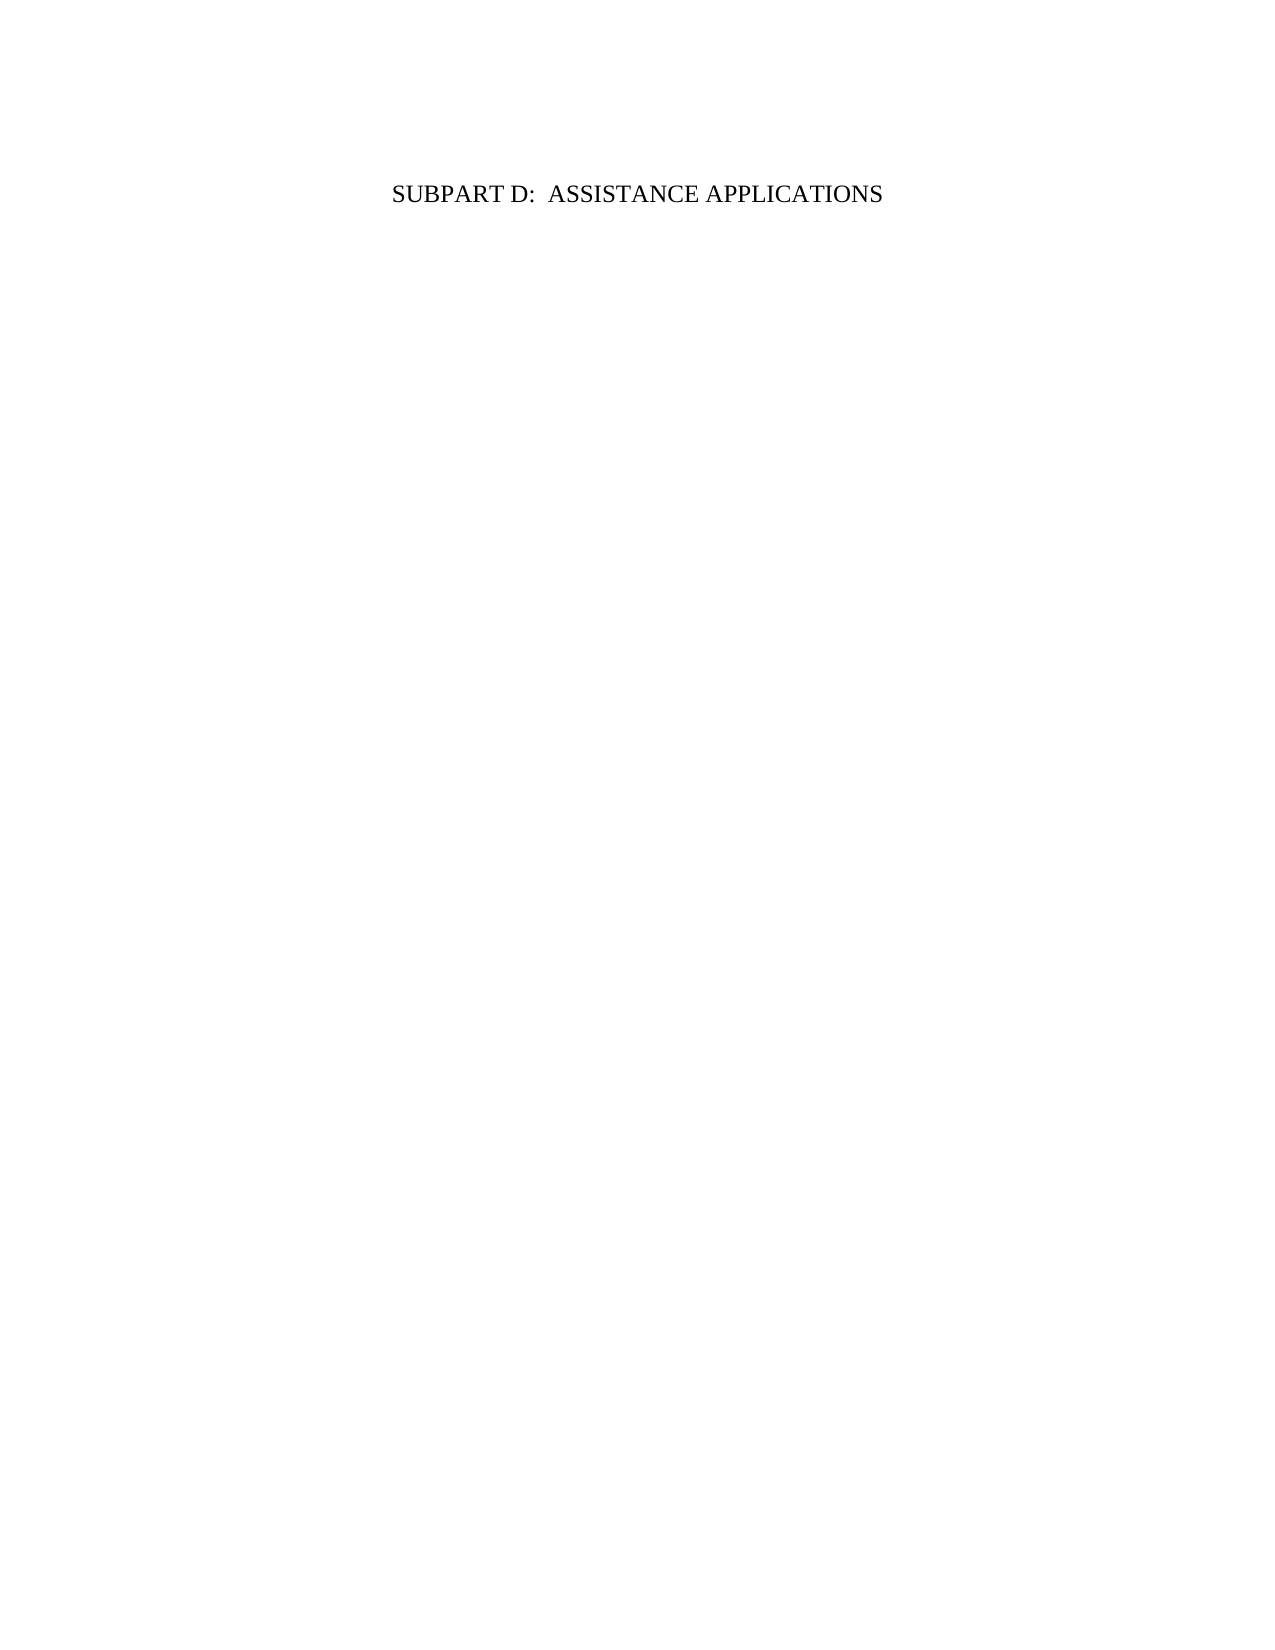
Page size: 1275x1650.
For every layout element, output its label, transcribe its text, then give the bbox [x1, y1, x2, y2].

text SUBPART D: ASSISTANCE APPLICATIONS [150, 179, 1125, 207]
